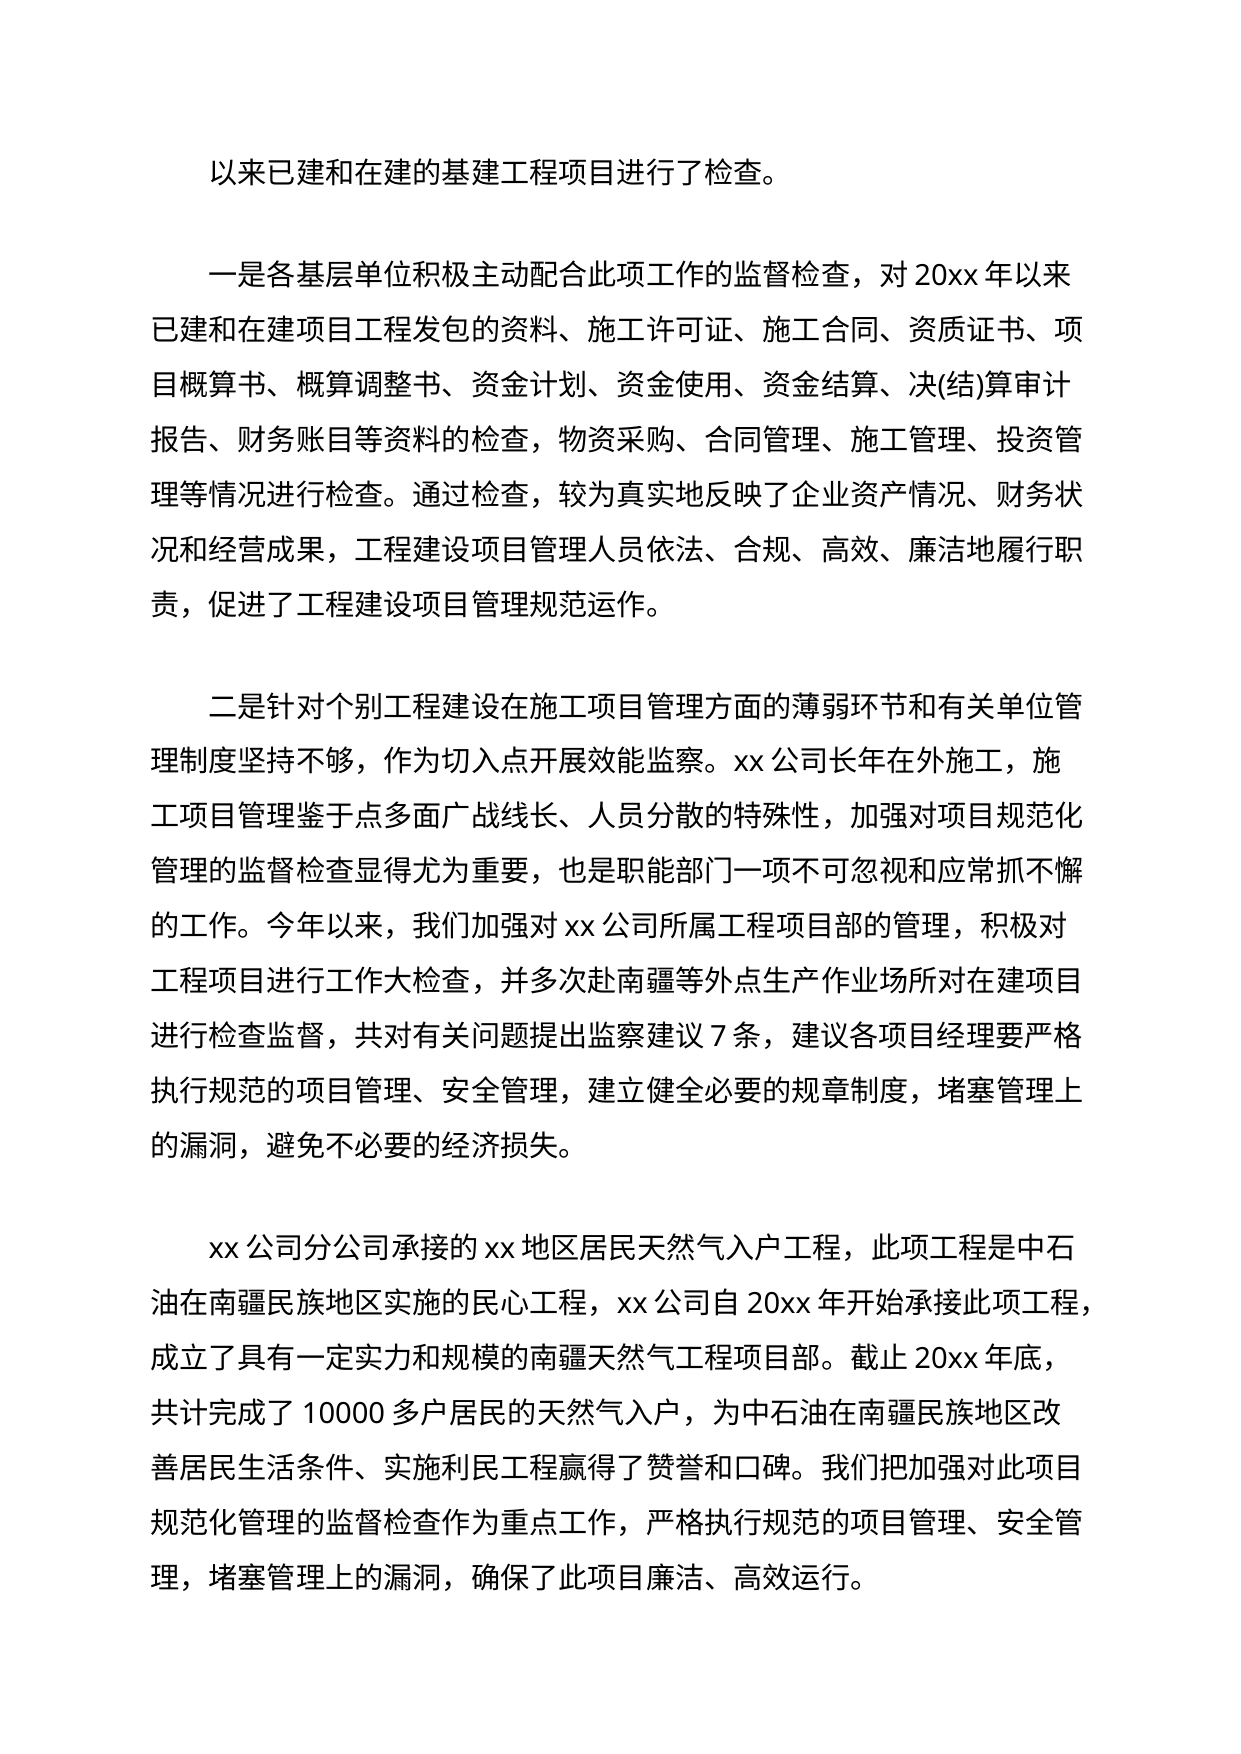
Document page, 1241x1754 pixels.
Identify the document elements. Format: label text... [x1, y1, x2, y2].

text 以来已建和在建的基建工程项目进行了检查。 [150, 150, 1090, 192]
text 二是针对个别工程建设在施工项目管理方面的薄弱环节和有关单位管理制度坚持不够，作为切入点开展效能监察。xx公司长年在外施工，施工项目管理鉴于点多面广战线长、人员分散的特殊性，加强对项目规范化管理的监督检查显得尤为重要，也是职能部门一项不可忽视和应常抓不懈的工作。今年以来，我们加强对xx公司所属工程项目部的管理，积极对工程项目进行工作大检查，并多次赴南疆等外点生产作业场所对在建项目进行检查监督，共对有关问题提出监察建议7条，建议各项目经理要严格执行规范的项目管理、安全管理，建立健全必要的规章制度，堵塞管理上的漏洞，避免不必要的经济损失。 [150, 683, 1090, 1165]
text xx公司分公司承接的xx地区居民天然气入户工程，此项工程是中石油在南疆民族地区实施的民心工程，xx公司自20xx年开始承接此项工程，成立了具有一定实力和规模的南疆天然气工程项目部。截止20xx年底，共计完成了10000多户居民的天然气入户，为中石油在南疆民族地区改善居民生活条件、实施利民工程赢得了赞誉和口碑。我们把加强对此项目规范化管理的监督检查作为重点工作，严格执行规范的项目管理、安全管理，堵塞管理上的漏洞，确保了此项目廉洁、高效运行。 [150, 1224, 1090, 1596]
text 一是各基层单位积极主动配合此项工作的监督检查，对20xx年以来已建和在建项目工程发包的资料、施工许可证、施工合同、资质证书、项目概算书、概算调整书、资金计划、资金使用、资金结算、决(结)算审计报告、财务账目等资料的检查，物资采购、合同管理、施工管理、投资管理等情况进行检查。通过检查，较为真实地反映了企业资产情况、财务状况和经营成果，工程建设项目管理人员依法、合规、高效、廉洁地履行职责，促进了工程建设项目管理规范运作。 [150, 252, 1090, 624]
